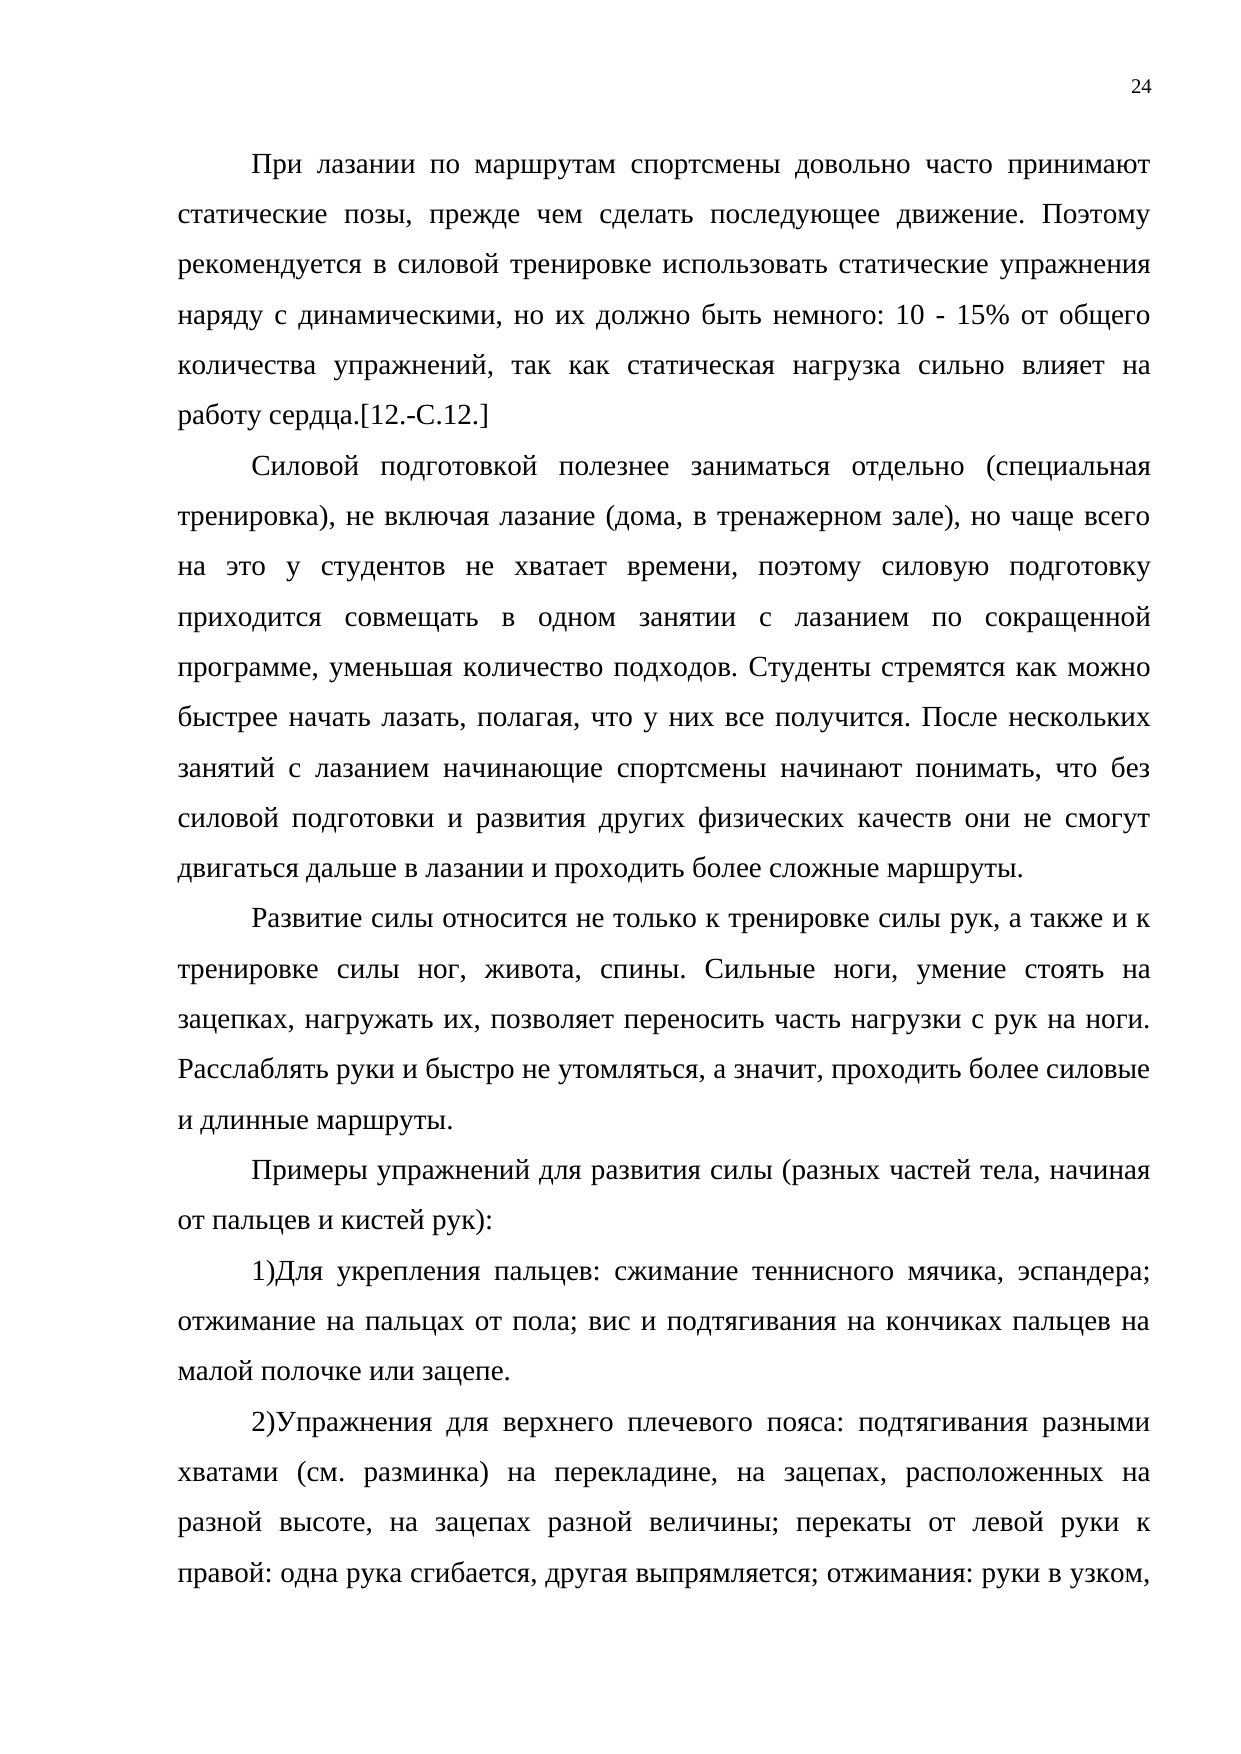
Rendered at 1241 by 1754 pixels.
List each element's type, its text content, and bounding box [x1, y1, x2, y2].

text 1)Для укрепления пальцев: сжимание теннисного мячика, эспандера; отжимание на пальцах от пола; вис и подтягивания на кончиках пальцев на малой полочке или зацепе. [177, 1253, 1152, 1387]
text Развитие силы относится не только к тренировке силы рук, а также и к тренировке силы ног, живота, спины. Сильные ноги, умение стоять на зацепках, нагружать их, позволяет переносить часть нагрузки с рук на ноги. Расслаблять руки и быстро не утомляться, а значит, проходить более силовые и длинные маршруты. [177, 901, 1152, 1135]
text Примеры упражнений для развития силы (разных частей тела, начиная от пальцев и кистей рук): [177, 1152, 1152, 1236]
text Силовой подготовкой полезнее заниматься отдельно (специальная тренировка), не включая лазание (дома, в тренажерном зале), но чаще всего на это у студентов не хватает времени, поэтому силовую подготовку приходится совмещать в одном занятии с лазанием по сокращенной программе, уменьшая количество подходов. Студенты стремятся как можно быстрее начать лазать, полагая, что у них все получится. После нескольких занятий с лазанием начинающие спортсмены начинают понимать, что без силовой подготовки и развития других физических качеств они не смогут двигаться дальше в лазании и проходить более сложные маршруты. [177, 448, 1152, 884]
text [177, 1404, 1152, 1588]
text При лазании по маршрутам спортсмены довольно часто принимают статические позы, прежде чем сделать последующее движение. Поэтому рекомендуется в силовой тренировке использовать статические упражнения наряду с динамическими, но их должно быть немного: 10 - 15% от общего количества упражнений, так как статическая нагрузка сильно влияет на работу сердца.[12.-С.12.] [177, 146, 1152, 431]
